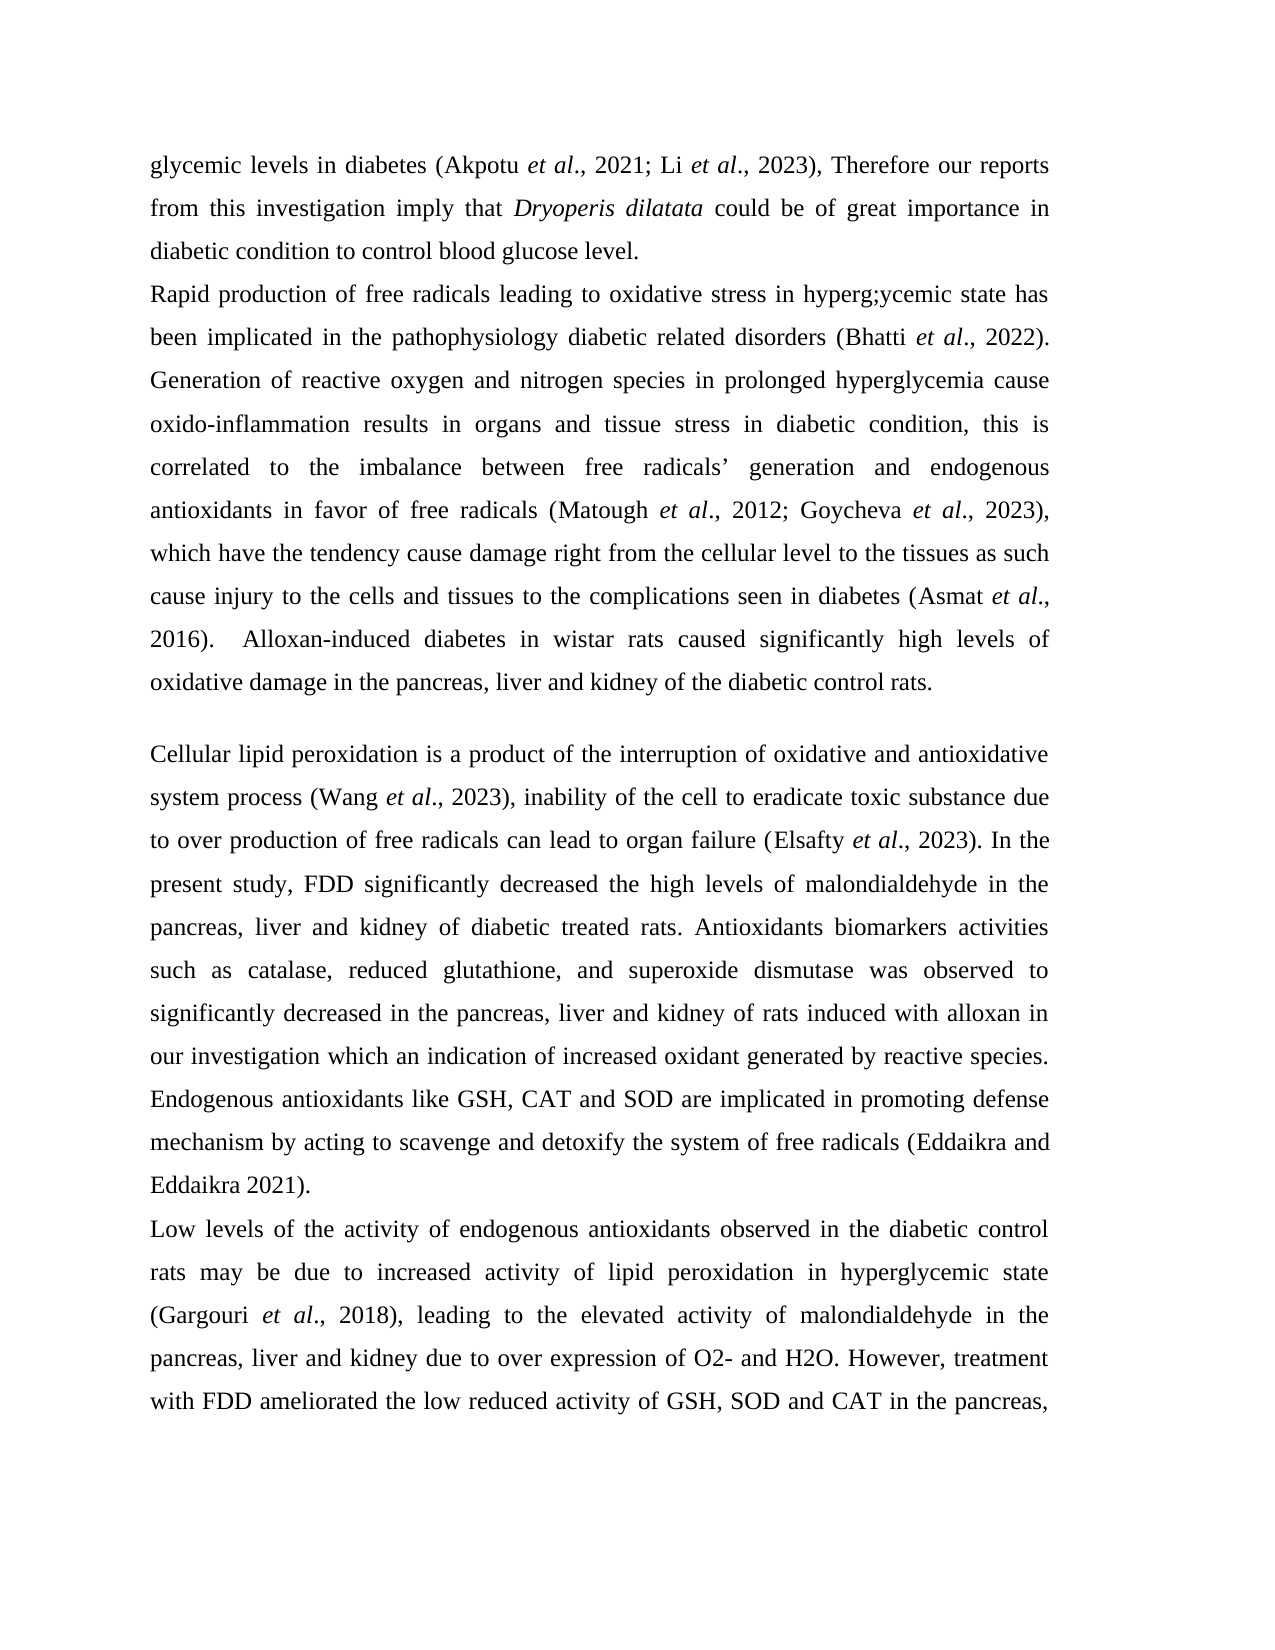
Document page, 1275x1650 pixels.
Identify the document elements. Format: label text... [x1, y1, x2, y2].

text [150, 1214, 1050, 1415]
text Cellular lipid peroxidation is a product of the interruption of oxidative and antioxidative system process (Wang et al., 2023), inability of the cell to eradicate toxic substance due to over production of free radicals can lead to organ failure (Elsafty et al., 2023). In the present study, FDD significantly decreased the high levels of malondialdehyde in the pancreas, liver and kidney of diabetic treated rats. Antioxidants biomarkers activities such as catalase, reduced glutathione, and superoxide dismutase was observed to significantly decreased in the pancreas, liver and kidney of rats induced with alloxan in our investigation which an indication of increased oxidant generated by reactive species. Endogenous antioxidants like GSH, CAT and SOD are implicated in promoting defense mechanism by acting to scavenge and detoxify the system of free radicals (Eddaikra and Eddaikra 2021). [150, 739, 1050, 1199]
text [150, 150, 1050, 265]
text Rapid production of free radicals leading to oxidative stress in hyperg;ycemic state has been implicated in the pathophysiology diabetic related disorders (Bhatti et al., 2022). Generation of reactive oxygen and nitrogen species in prolonged hyperglycemia cause oxido-inflammation results in organs and tissue stress in diabetic condition, this is correlated to the imbalance between free radicals’ generation and endogenous antioxidants in favor of free radicals (Matough et al., 2012; Goycheva et al., 2023), which have the tendency cause damage right from the cellular level to the tissues as such cause injury to the cells and tissues to the complications seen in diabetes (Asmat et al., 2016). Alloxan-induced diabetes in wistar rats caused significantly high levels of oxidative damage in the pancreas, liver and kidney of the diabetic control rats. [150, 279, 1050, 696]
